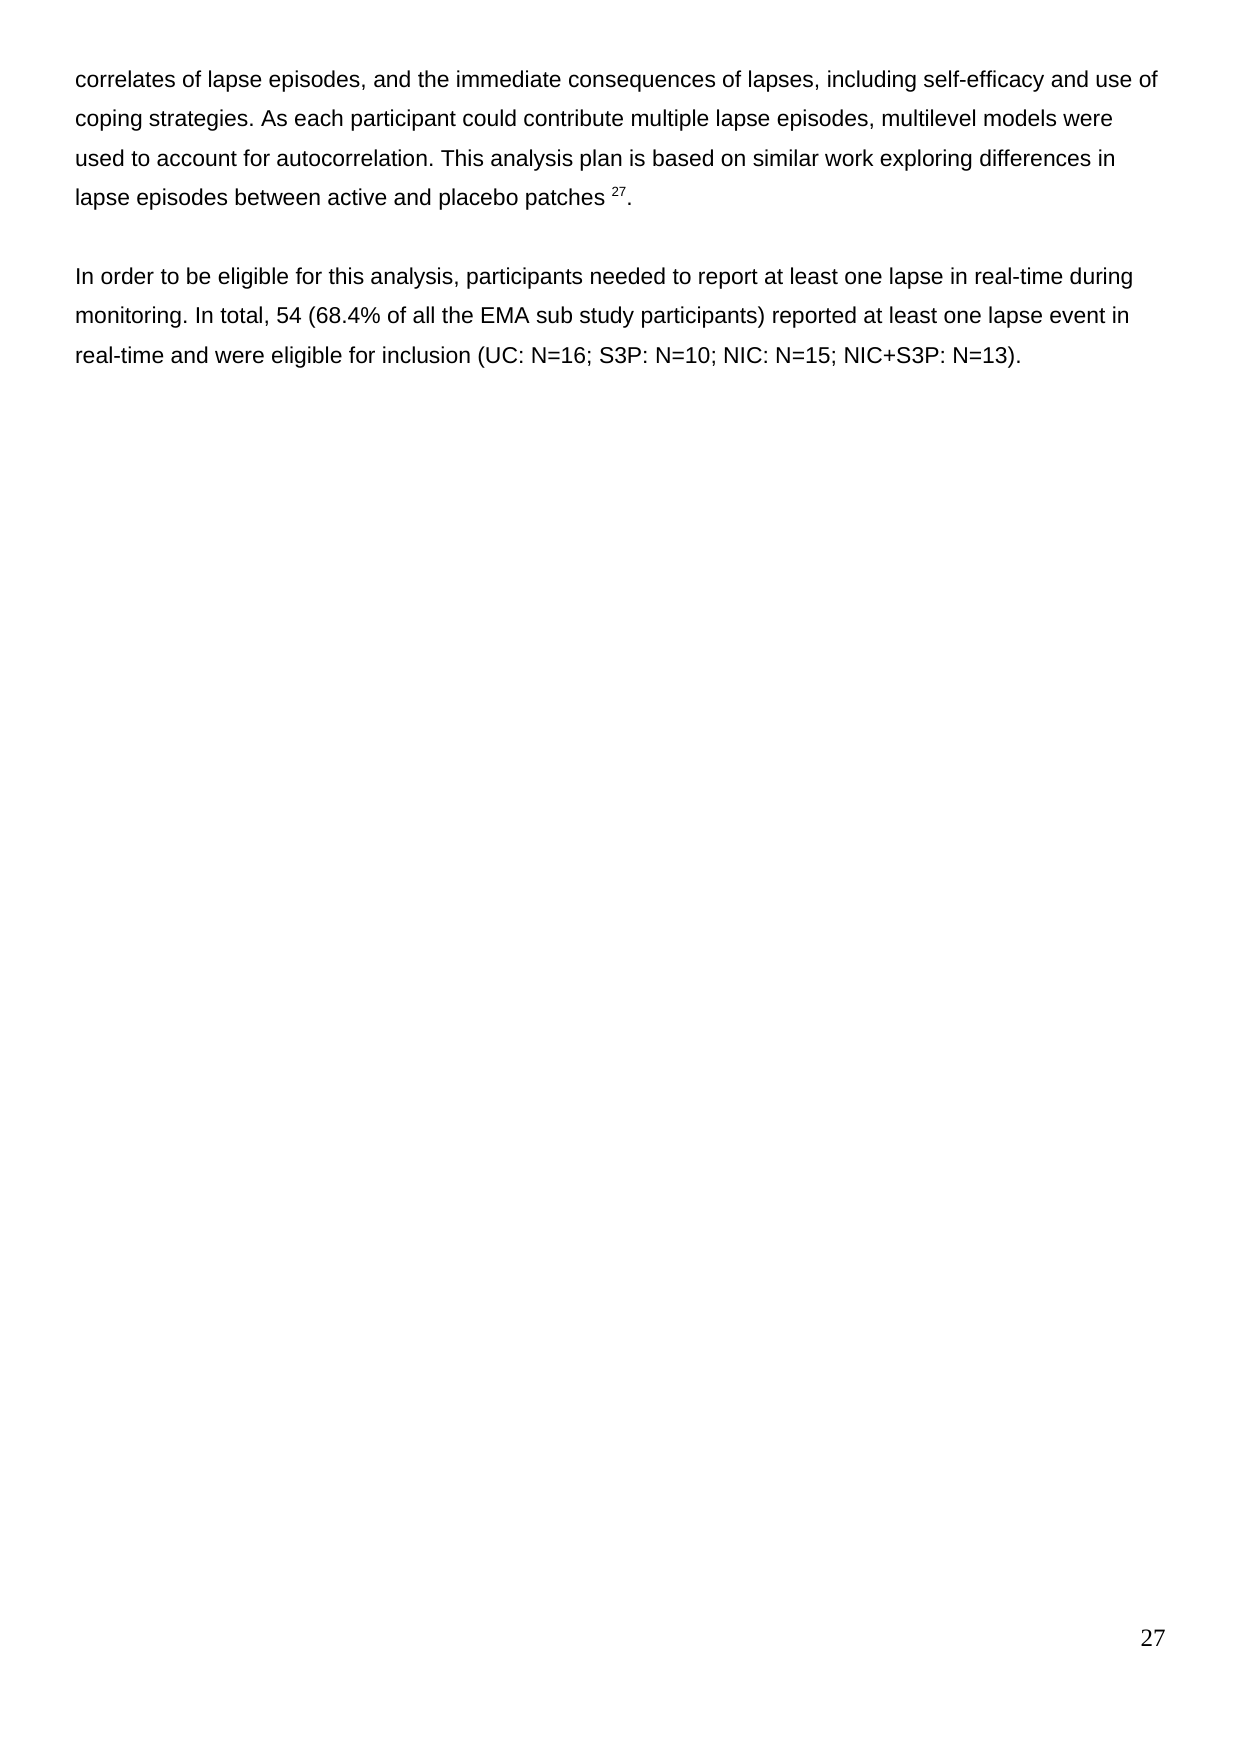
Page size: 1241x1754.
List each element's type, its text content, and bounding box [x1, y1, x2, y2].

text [75, 66, 1165, 210]
text In order to be eligible for this analysis, participants needed to report at least one lapse in real-time during monitoring. In total, 54 (68.4% of all the EMA sub study participants) reported at least one lapse event in real-time and were eligible for inclusion (UC: N=16; S3P: N=10; NIC: N=15; NIC+S3P: N=13). [75, 263, 1165, 368]
